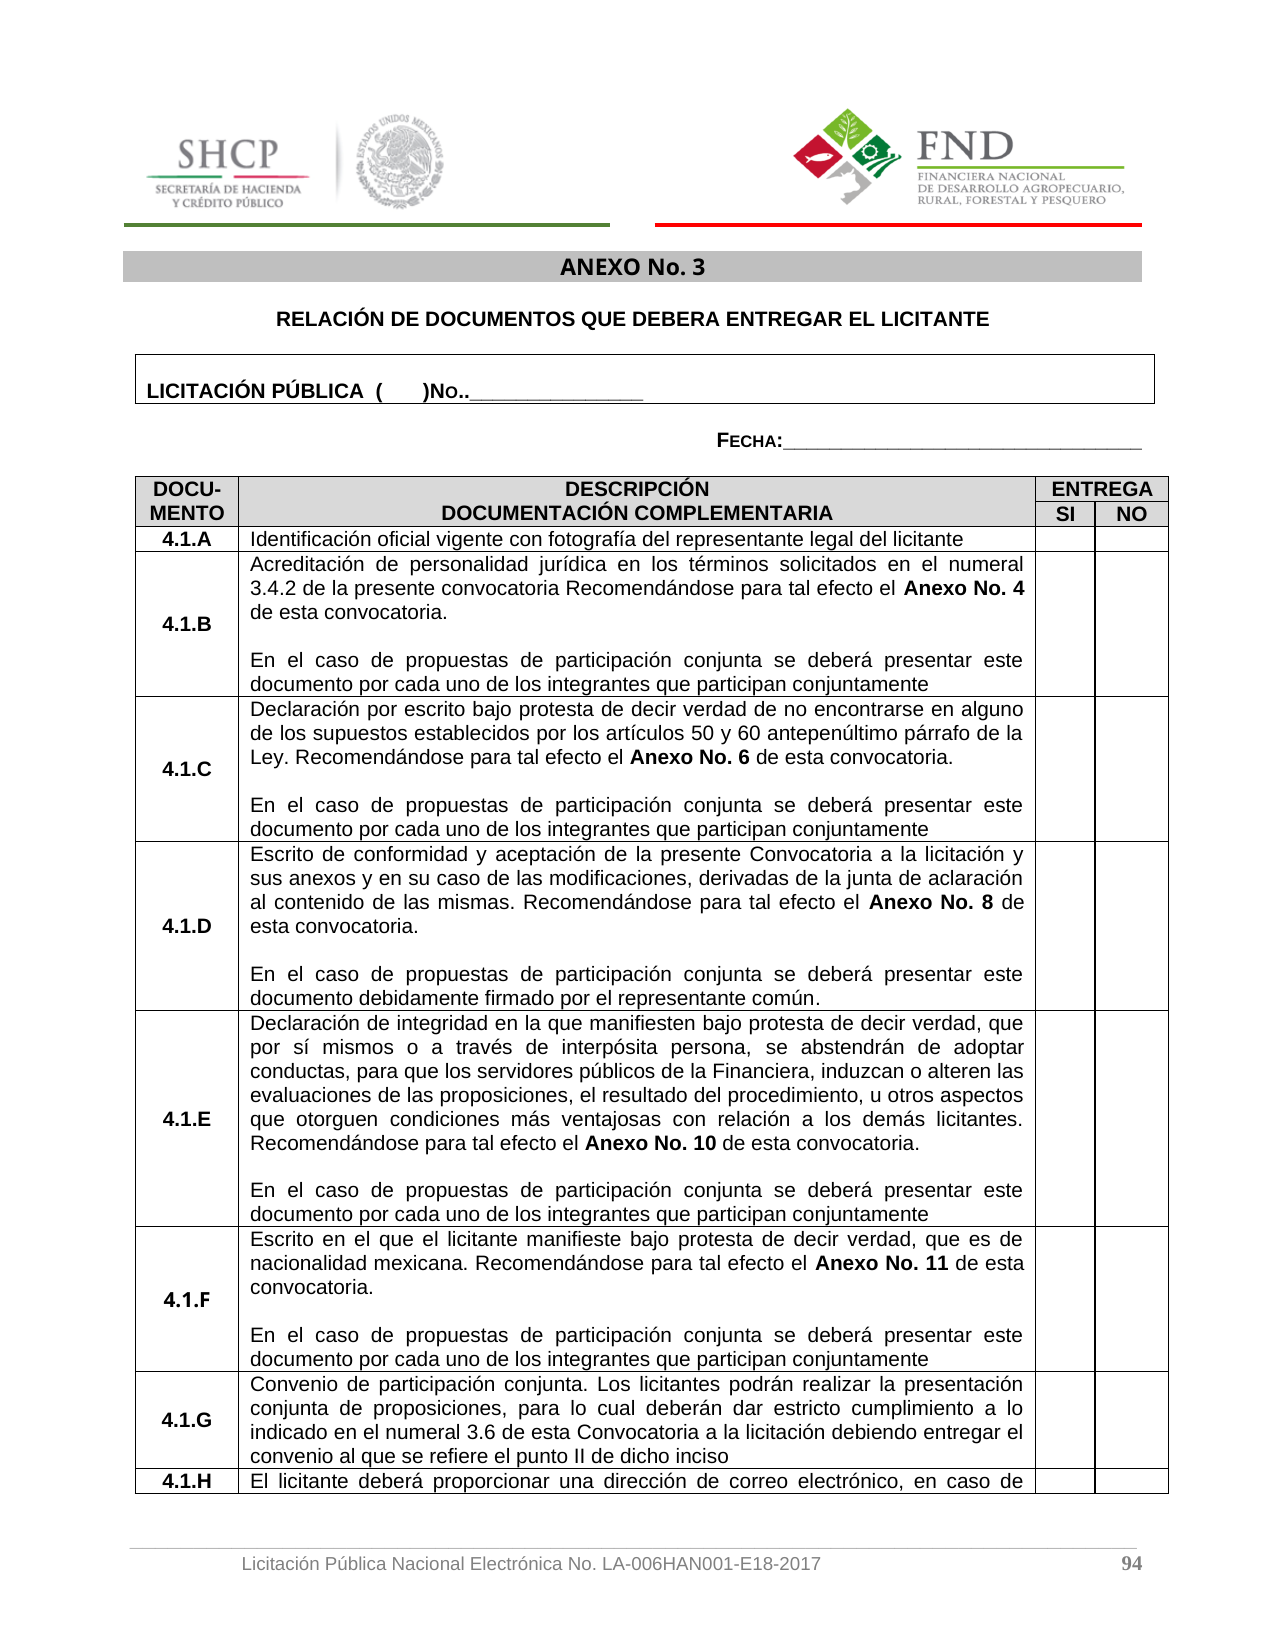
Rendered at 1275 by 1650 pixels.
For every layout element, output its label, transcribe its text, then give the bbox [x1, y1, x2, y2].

table_cell Identificación oficial vigente con fotografía del representante legal del licitante [239, 527, 1035, 551]
table_cell [1096, 697, 1168, 841]
table_cell [1096, 1011, 1168, 1226]
picture [134, 103, 454, 223]
table_cell Convenio de participación conjunta. Los licitantes podrán realizar la presentación conjunta de proposiciones, para lo cual deberán dar estricto cumplimiento a lo indicado en el numeral 3.6 de esta Convocatoria a la licitación debiendo entregar el convenio al que se refiere el punto II de dicho inciso [239, 1372, 1035, 1468]
table_cell [1036, 527, 1094, 551]
table_cell El licitante deberá proporcionar una dirección de correo electrónico, en caso de contar con él [239, 1469, 1035, 1493]
table_cell [1036, 1372, 1094, 1468]
table_cell [1096, 1227, 1168, 1371]
table_cell Declaración de integridad en la que manifiesten bajo protesta de decir verdad, que por sí mismos o a través de interpósita persona, se abstendrán de adoptar conductas, para que los servidores públicos de la Financiera, induzcan o alteren las evaluaciones de las proposiciones, el resultado del procedimiento, u otros aspectos que otorguen condiciones más ventajosas con relación a los demás licitantes. Recomendándose para tal efecto el Anexo No. 10 de esta convocatoria. En el caso de propuestas de participación conjunta se deberá presentar este documento por cada uno de los integrantes que participan conjuntamente [239, 1011, 1035, 1226]
table_cell Declaración por escrito bajo protesta de decir verdad de no encontrarse en alguno de los supuestos establecidos por los artículos 50 y 60 antepenúltimo párrafo de la Ley. Recomendándose para tal efecto el Anexo No. 6 de esta convocatoria. En el caso de propuestas de participación conjunta se deberá presentar este documento por cada uno de los integrantes que participan conjuntamente [239, 697, 1035, 841]
table_cell Escrito en el que el licitante manifieste bajo protesta de decir verdad, que es de nacionalidad mexicana. Recomendándose para tal efecto el Anexo No. 11 de esta convocatoria. En el caso de propuestas de participación conjunta se deberá presentar este documento por cada uno de los integrantes que participan conjuntamente [239, 1227, 1035, 1371]
table_header LICITACIÓN PÚBLICA ( )No.._______________ [136, 355, 1154, 403]
table_cell [1036, 842, 1094, 1009]
table_cell 4.1.H [136, 1469, 238, 1493]
table_cell [1096, 842, 1168, 1009]
table_cell [1036, 1227, 1094, 1371]
table_cell 4.1.E [136, 1011, 238, 1226]
table_cell 4.1.A [136, 527, 238, 551]
table_cell [1096, 1372, 1168, 1468]
table_cell [1036, 1011, 1094, 1226]
table_cell 4.1.B [136, 552, 238, 696]
table_cell NO [1096, 502, 1168, 526]
picture [786, 103, 1131, 212]
text RELACIÓN DE DOCUMENTOS QUE DEBERA ENTREGAR EL LICITANTE [123, 306, 1142, 330]
text Fecha:_______________________________ [123, 428, 1142, 452]
table_cell [1036, 697, 1094, 841]
table_header ENTREGA [1036, 477, 1168, 501]
table_cell 4.1.D [136, 842, 238, 1009]
table_cell [1096, 527, 1168, 551]
table_cell [1096, 552, 1168, 696]
table_header DESCRIPCIÓN DOCUMENTACIÓN COMPLEMENTARIA [239, 477, 1035, 526]
table_cell [1036, 1469, 1094, 1493]
table_cell [1036, 552, 1094, 696]
table_cell 4.1.G [136, 1372, 238, 1468]
table_cell [1096, 1469, 1168, 1493]
table_header DOCU-MENTO [136, 477, 238, 526]
table_cell Acreditación de personalidad jurídica en los términos solicitados en el numeral 3.4.2 de la presente convocatoria Recomendándose para tal efecto el Anexo No. 4 de esta convocatoria. En el caso de propuestas de participación conjunta se deberá presentar este documento por cada uno de los integrantes que participan conjuntamente [239, 552, 1035, 696]
table_cell SI [1036, 502, 1094, 526]
table_cell 4.1.C [136, 697, 238, 841]
table_cell Escrito de conformidad y aceptación de la presente Convocatoria a la licitación y sus anexos y en su caso de las modificaciones, derivadas de la junta de aclaración al contenido de las mismas. Recomendándose para tal efecto el Anexo No. 8 de esta convocatoria. En el caso de propuestas de participación conjunta se deberá presentar este documento debidamente firmado por el representante común. [239, 842, 1035, 1009]
table_cell 4.1.F [136, 1227, 238, 1371]
subtitle ANEXO No. 3 [123, 251, 1142, 282]
